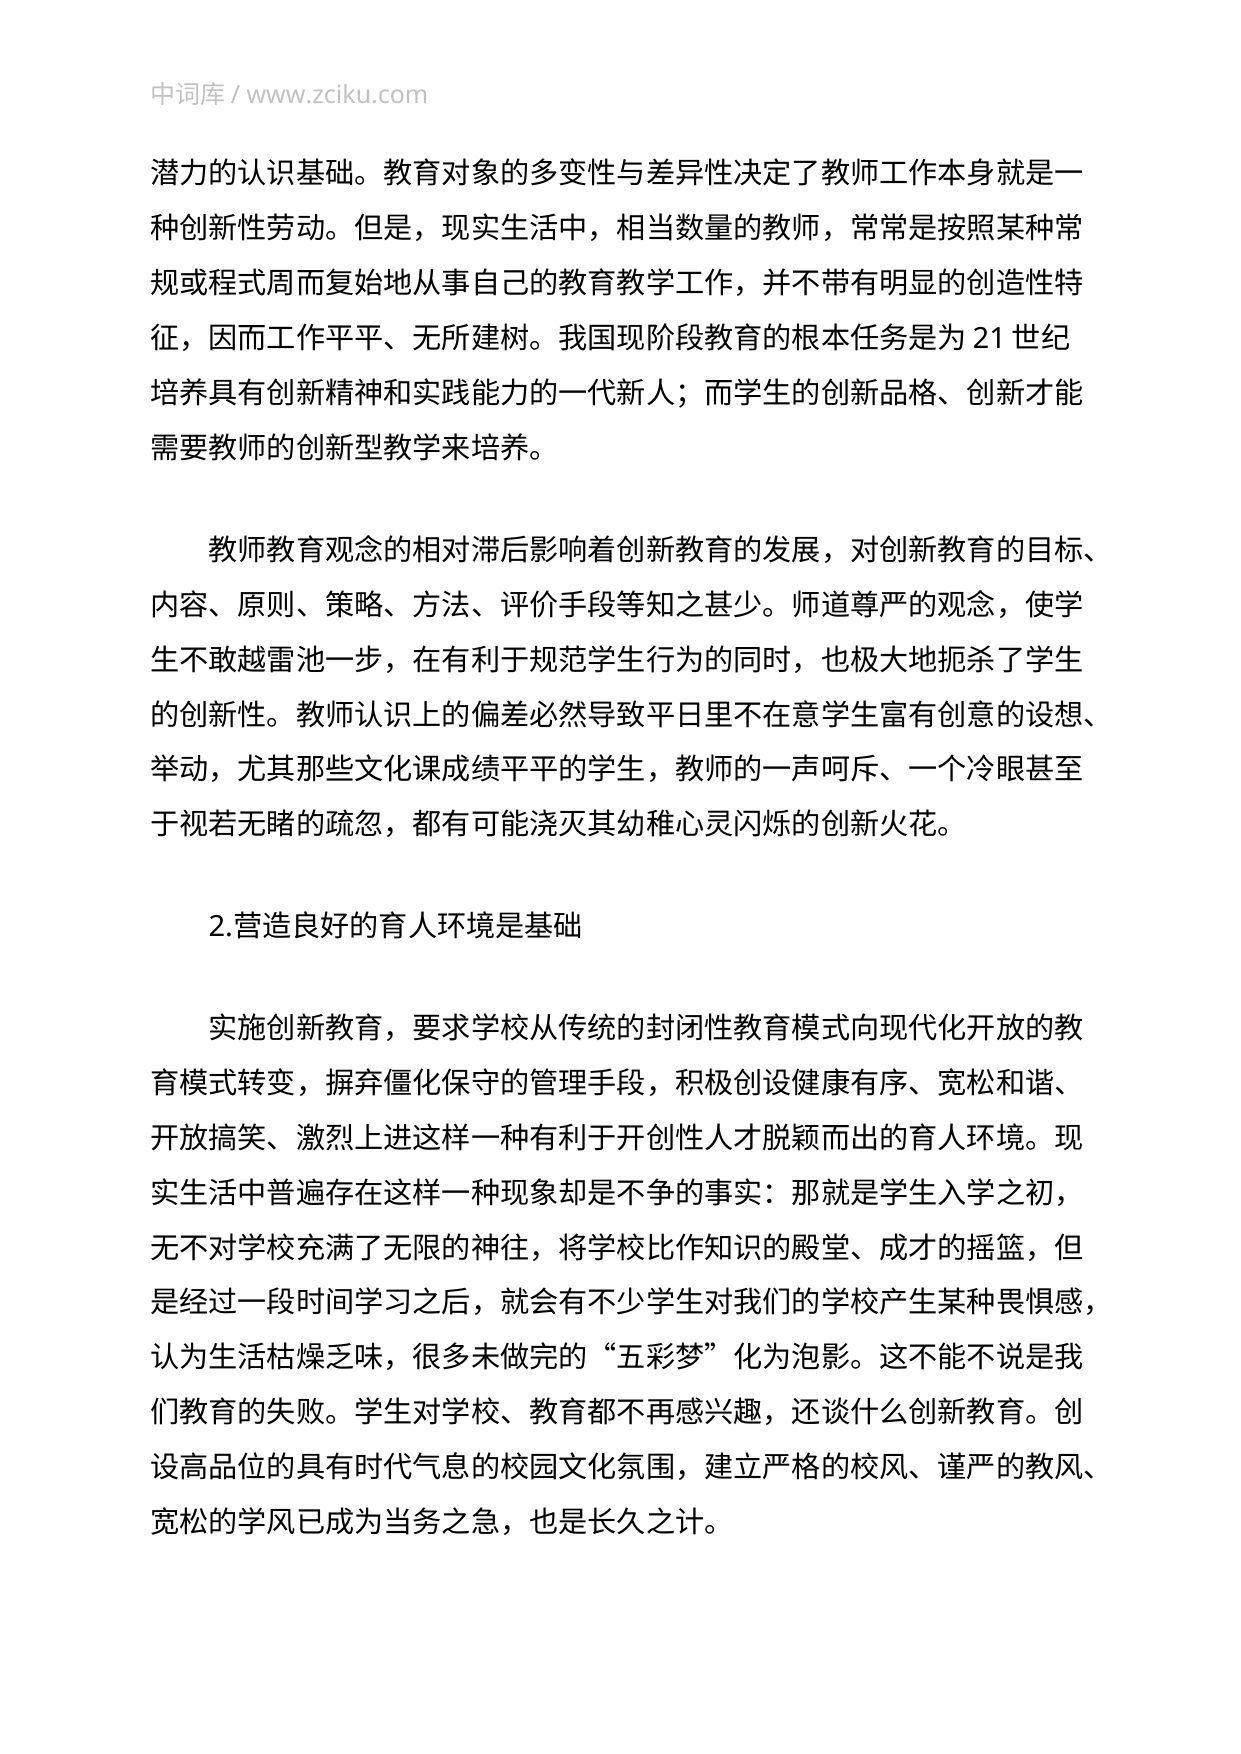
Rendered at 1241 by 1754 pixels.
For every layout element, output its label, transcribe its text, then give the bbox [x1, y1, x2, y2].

text 实施创新教育，要求学校从传统的封闭性教育模式向现代化开放的教育模式转变，摒弃僵化保守的管理手段，积极创设健康有序、宽松和谐、开放搞笑、激烈上进这样一种有利于开创性人才脱颖而出的育人环境。现实生活中普遍存在这样一种现象却是不争的事实：那就是学生入学之初，无不对学校充满了无限的神往，将学校比作知识的殿堂、成才的摇篮，但是经过一段时间学习之后，就会有不少学生对我们的学校产生某种畏惧感，认为生活枯燥乏味，很多未做完的“五彩梦”化为泡影。这不能不说是我们教育的失败。学生对学校、教育都不再感兴趣，还谈什么创新教育。创设高品位的具有时代气息的校园文化氛围，建立严格的校风、谨严的教风、宽松的学风已成为当务之急，也是长久之计。 [150, 1004, 1090, 1541]
text 2.营造良好的育人环境是基础 [150, 903, 1090, 945]
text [150, 150, 1090, 467]
text 教师教育观念的相对滞后影响着创新教育的发展，对创新教育的目标、内容、原则、策略、方法、评价手段等知之甚少。师道尊严的观念，使学生不敢越雷池一步，在有利于规范学生行为的同时，也极大地扼杀了学生的创新性。教师认识上的偏差必然导致平日里不在意学生富有创意的设想、举动，尤其那些文化课成绩平平的学生，教师的一声呵斥、一个冷眼甚至于视若无睹的疏忽，都有可能浇灭其幼稚心灵闪烁的创新火花。 [150, 526, 1090, 843]
